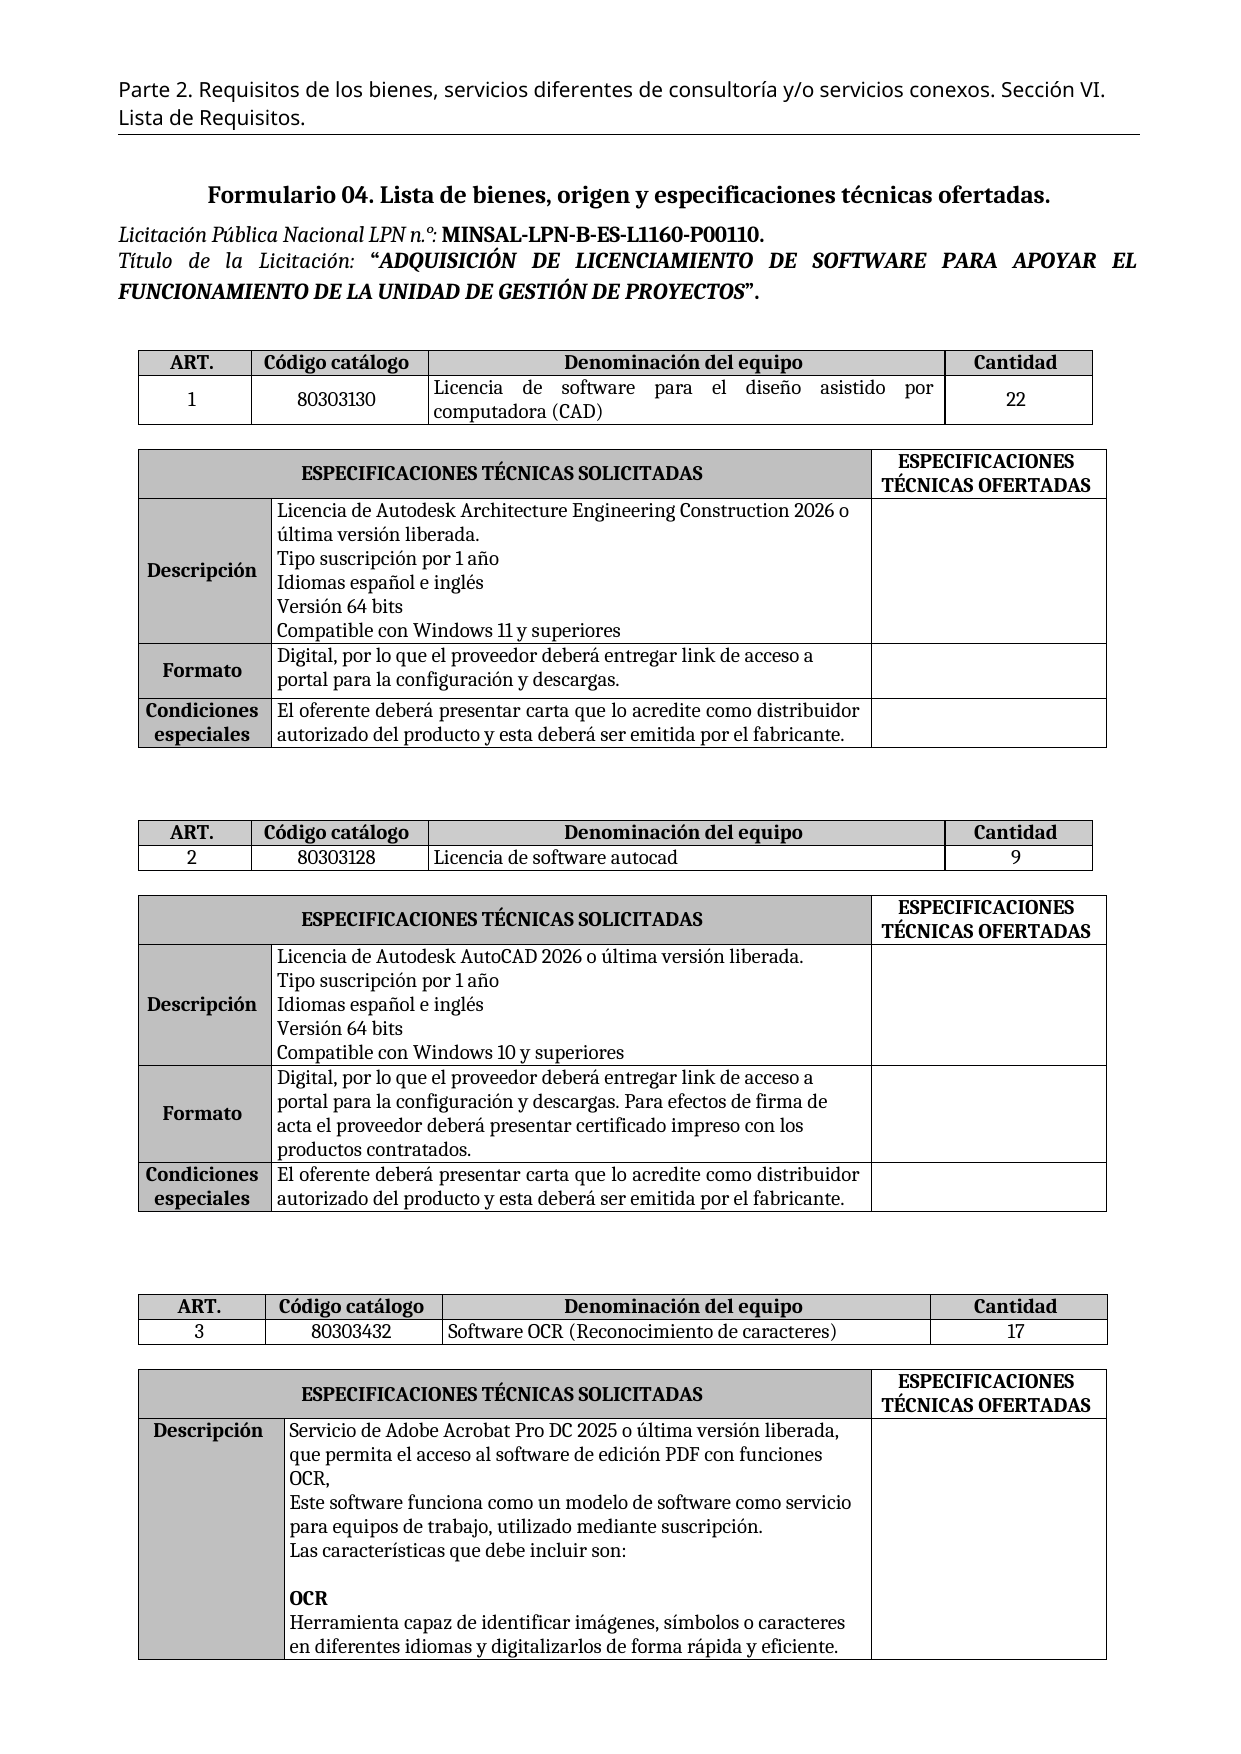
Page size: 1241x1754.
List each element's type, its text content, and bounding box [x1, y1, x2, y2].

table_cell Digital, por lo que el proveedor deberá entregar link de acceso a portal para la configuración y descargas. Para efectos de firma de acta el proveedor deberá presentar certificado impreso con los productos contratados. [272, 1066, 871, 1162]
table_header Denominación del equipo [443, 1295, 930, 1319]
table_cell [872, 945, 1106, 1065]
table_cell Licencia de Autodesk Architecture Engineering Construction 2026 o última versión liberada. Tipo suscripción por 1 año Idiomas español e inglés Versión 64 bits Compatible con Windows 11 y superiores [272, 499, 871, 643]
table_cell Licencia de software para el diseño asistido por computadora (CAD) [429, 376, 944, 424]
table_cell Licencia de software autocad [429, 846, 944, 870]
table_header ESPECIFICACIONES TÉCNICAS SOLICITADAS [139, 896, 871, 944]
table_header ESPECIFICACIONES TÉCNICAS OFERTADAS [872, 450, 1106, 498]
table_cell 3 [139, 1320, 265, 1344]
table_header ART. [139, 1295, 265, 1319]
table_header Denominación del equipo [429, 351, 944, 375]
text Licitación Pública Nacional LPN n.°: MINSAL-LPN-B-ES-L1160-P00110. [118, 222, 1140, 248]
table_cell [872, 499, 1106, 643]
table_cell 2 [139, 846, 251, 870]
table_cell Descripción [139, 499, 271, 643]
table_header ART. [139, 821, 251, 845]
table_cell 22 [946, 376, 1092, 424]
table_header ESPECIFICACIONES TÉCNICAS OFERTADAS [872, 896, 1106, 944]
table_cell Licencia de Autodesk AutoCAD 2026 o última versión liberada. Tipo suscripción por 1 año Idiomas español e inglés Versión 64 bits Compatible con Windows 10 y superiores [272, 945, 871, 1065]
table_header Cantidad [946, 821, 1092, 845]
table_cell 80303432 [266, 1320, 442, 1344]
table_header ESPECIFICACIONES TÉCNICAS OFERTADAS [872, 1370, 1106, 1418]
table_header Código catálogo [266, 1295, 442, 1319]
table_cell Digital, por lo que el proveedor deberá entregar link de acceso a portal para la configuración y descargas. [272, 644, 871, 698]
table_cell Software OCR (Reconocimiento de caracteres) [443, 1320, 930, 1344]
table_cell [285, 1419, 871, 1659]
table_header ART. [139, 351, 251, 375]
table_cell Descripción [139, 945, 271, 1065]
table_cell 17 [931, 1320, 1107, 1344]
table_cell [872, 644, 1106, 698]
table_cell [872, 1419, 1106, 1659]
table_header ESPECIFICACIONES TÉCNICAS SOLICITADAS [139, 1370, 871, 1418]
table_cell 80303130 [252, 376, 428, 424]
table_cell Formato [139, 644, 271, 698]
table_cell Condiciones especiales [139, 1163, 271, 1211]
table_cell 9 [946, 846, 1092, 870]
table_header Cantidad [946, 351, 1092, 375]
table_cell [872, 1163, 1106, 1211]
table_header Código catálogo [252, 821, 428, 845]
table_header Código catálogo [252, 351, 428, 375]
table_cell El oferente deberá presentar carta que lo acredite como distribuidor autorizado del producto y esta deberá ser emitida por el fabricante. [272, 1163, 871, 1211]
table_cell [872, 1066, 1106, 1162]
table_cell Condiciones especiales [139, 699, 271, 747]
table_header Cantidad [931, 1295, 1107, 1319]
table_cell [872, 699, 1106, 747]
table_cell 80303128 [252, 846, 428, 870]
text Título de la Licitación: “ADQUISICIÓN DE LICENCIAMIENTO DE SOFTWARE PARA APOYAR EL FUNCIONAMIENTO DE LA UNIDAD DE GESTIÓN DE PROYECTOS”. [118, 248, 1140, 305]
table_cell Formato [139, 1066, 271, 1162]
table_cell Descripción [139, 1419, 284, 1659]
table_cell El oferente deberá presentar carta que lo acredite como distribuidor autorizado del producto y esta deberá ser emitida por el fabricante. [272, 699, 871, 747]
text Formulario 04. Lista de bienes, origen y especificaciones técnicas ofertadas. [118, 181, 1140, 209]
table_header ESPECIFICACIONES TÉCNICAS SOLICITADAS [139, 450, 871, 498]
table_cell 1 [139, 376, 251, 424]
table_header Denominación del equipo [429, 821, 944, 845]
